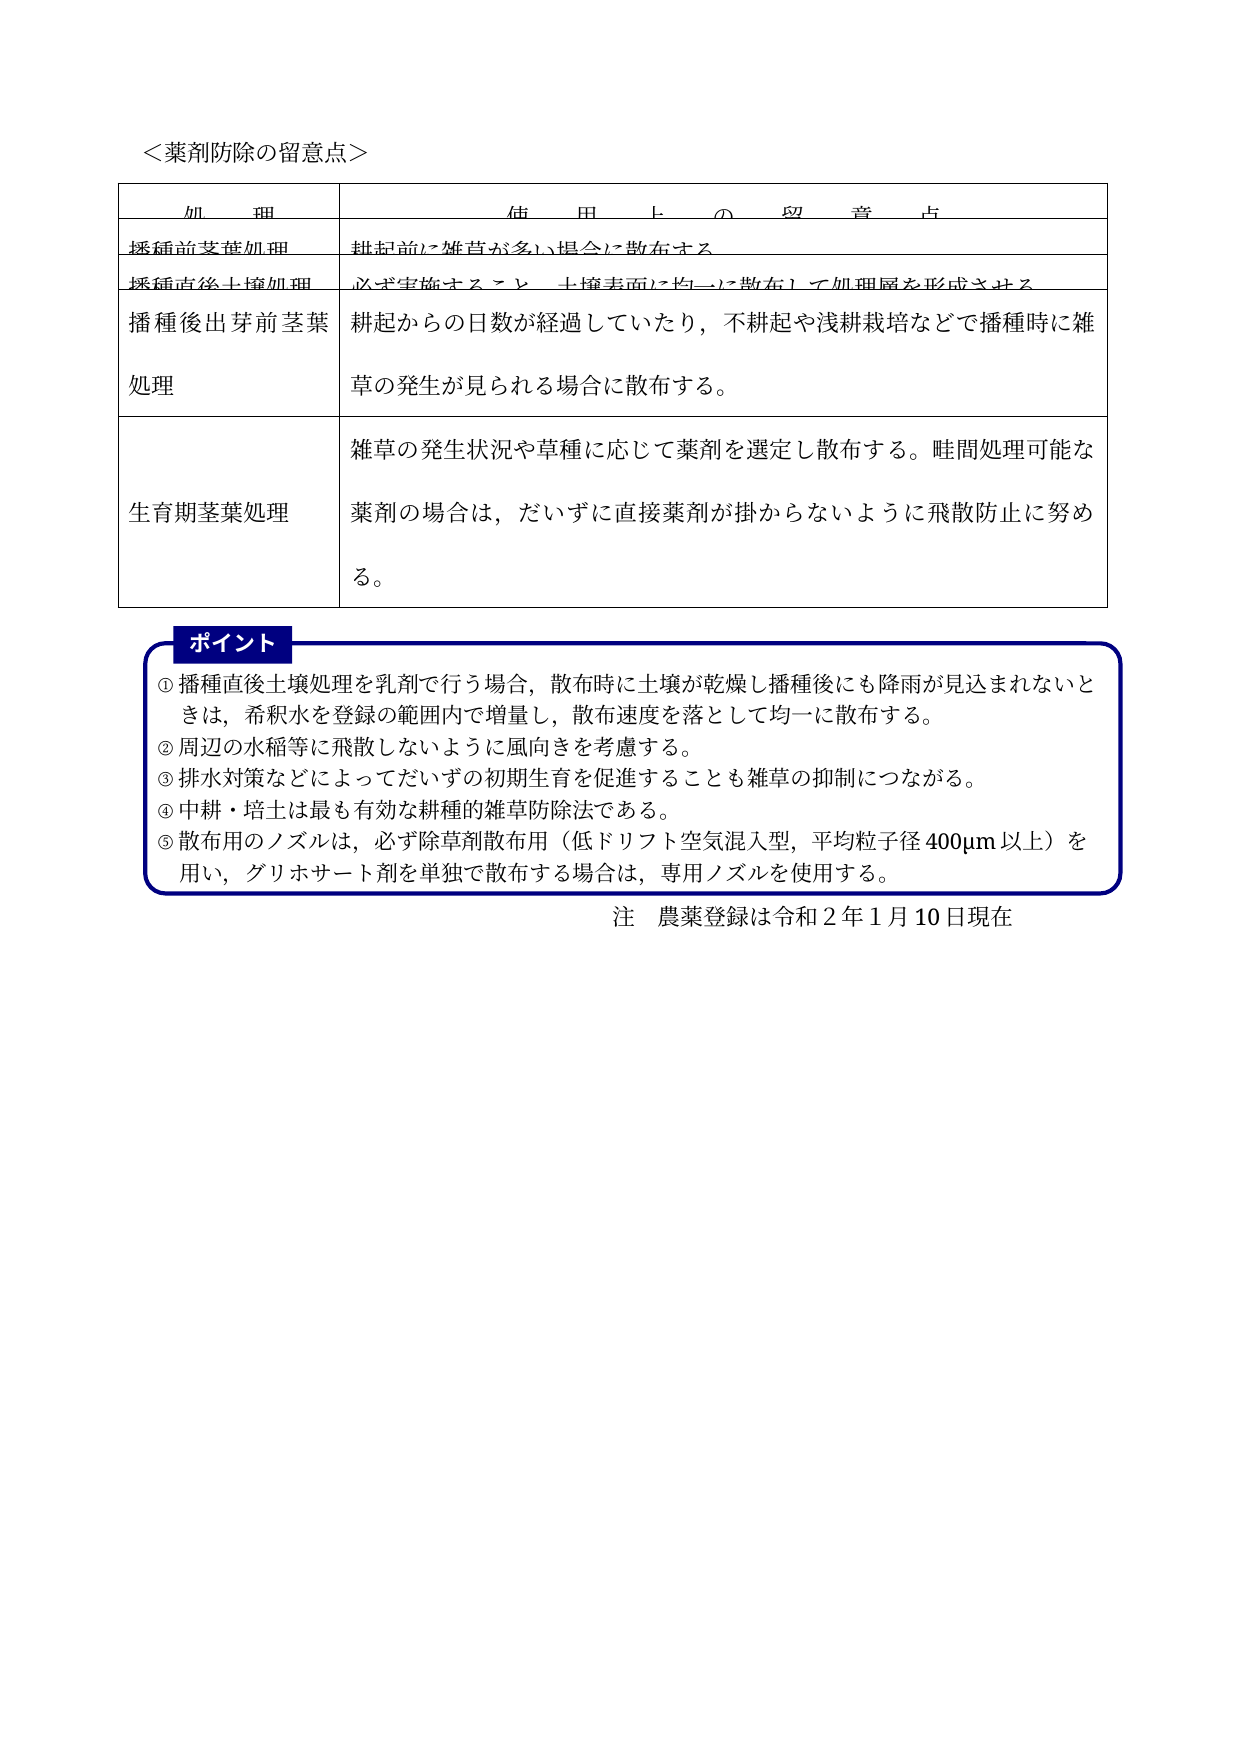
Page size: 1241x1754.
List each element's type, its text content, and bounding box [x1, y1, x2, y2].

text ＜薬剤防除の留意点＞ [118, 119, 1122, 183]
table_cell 耕起からの日数が経過していたり，不耕起や浅耕栽培などで播種時に雑草の発生が見られる場合に散布する。 [340, 290, 1107, 416]
table_cell 生育期茎葉処理 [119, 417, 339, 607]
table_header 使 用 上 の 留 意 点 [340, 184, 1107, 218]
table_cell 必ず実施すること。土壌表面に均一に散布して処理層を形成させる。 [340, 255, 1107, 289]
table_header 処 理 [119, 184, 339, 218]
table_cell 雑草の発生状況や草種に応じて薬剤を選定し散布する。畦間処理可能な薬剤の場合は，だいずに直接薬剤が掛からないように飛散防止に努める。 [340, 417, 1107, 607]
table_cell 耕起前に雑草が多い場合に散布する。 [340, 219, 1107, 253]
table_cell 播種直後土壌処理 [119, 255, 339, 289]
table_cell 播種前茎葉処理 [119, 219, 339, 253]
table_cell 播種後出芽前茎葉処理 [119, 290, 339, 416]
